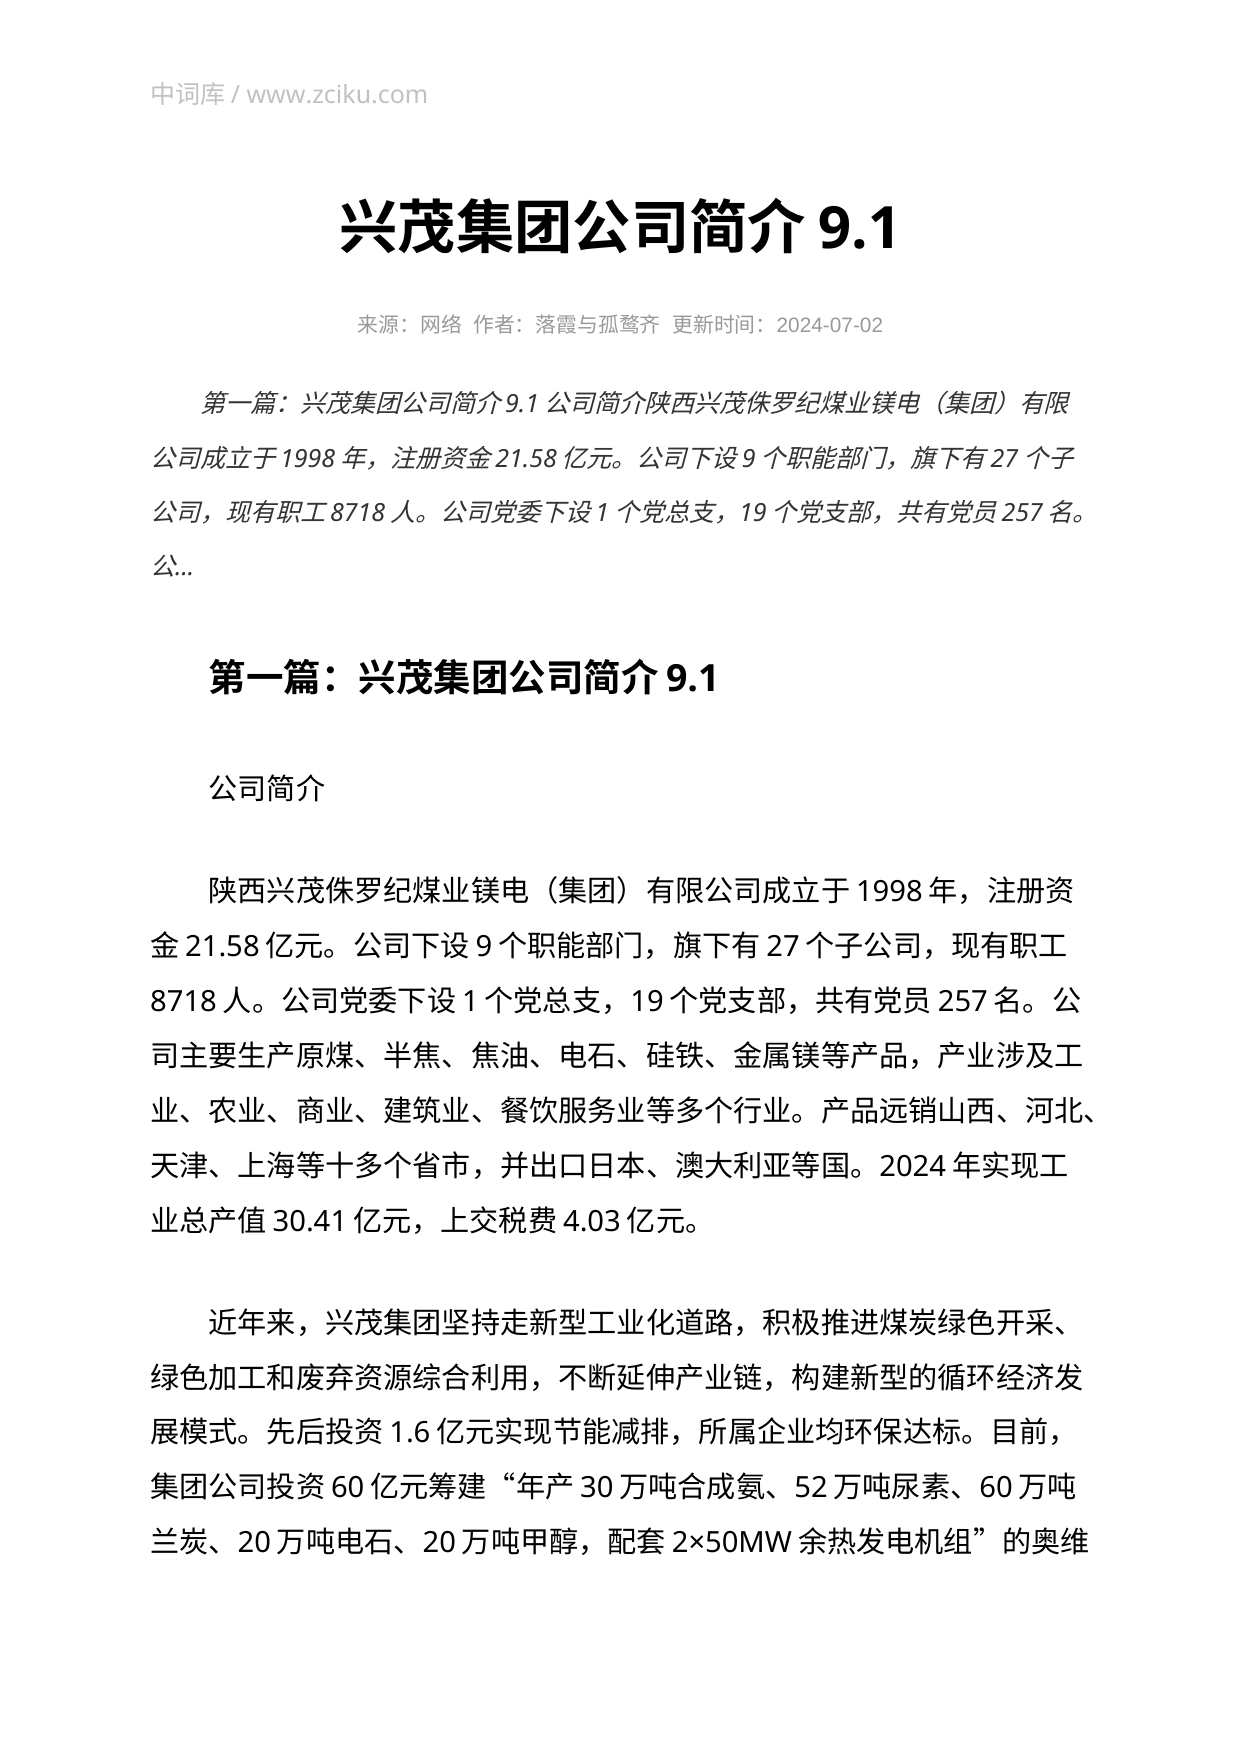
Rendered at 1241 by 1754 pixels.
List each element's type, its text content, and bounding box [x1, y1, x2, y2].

text 陕西兴茂侏罗纪煤业镁电（集团）有限公司成立于1998年，注册资金21.58亿元。公司下设9个职能部门，旗下有27个子公司，现有职工8718人。公司党委下设1个党总支，19个党支部，共有党员257名。公司主要生产原煤、半焦、焦油、电石、硅铁、金属镁等产品，产业涉及工业、农业、商业、建筑业、餐饮服务业等多个行业。产品远销山西、河北、天津、上海等十多个省市，并出口日本、澳大利亚等国。2024年实现工业总产值30.41亿元，上交税费4.03亿元。 [150, 867, 1090, 1240]
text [150, 1299, 1090, 1561]
text 来源：网络 作者：落霞与孤鹜齐 更新时间：2024-07-02 [150, 313, 1090, 337]
text 第一篇：兴茂集团公司简介9.1 [150, 648, 1090, 703]
subtitle 兴茂集团公司简介9.1 [150, 181, 1090, 266]
text 第一篇：兴茂集团公司简介9.1公司简介陕西兴茂侏罗纪煤业镁电（集团）有限公司成立于1998年，注册资金21.58亿元。公司下设9个职能部门，旗下有27个子公司，现有职工8718人。公司党委下设1个党总支，19个党支部，共有党员257名。公... [150, 384, 1090, 583]
text 公司简介 [150, 766, 1090, 808]
